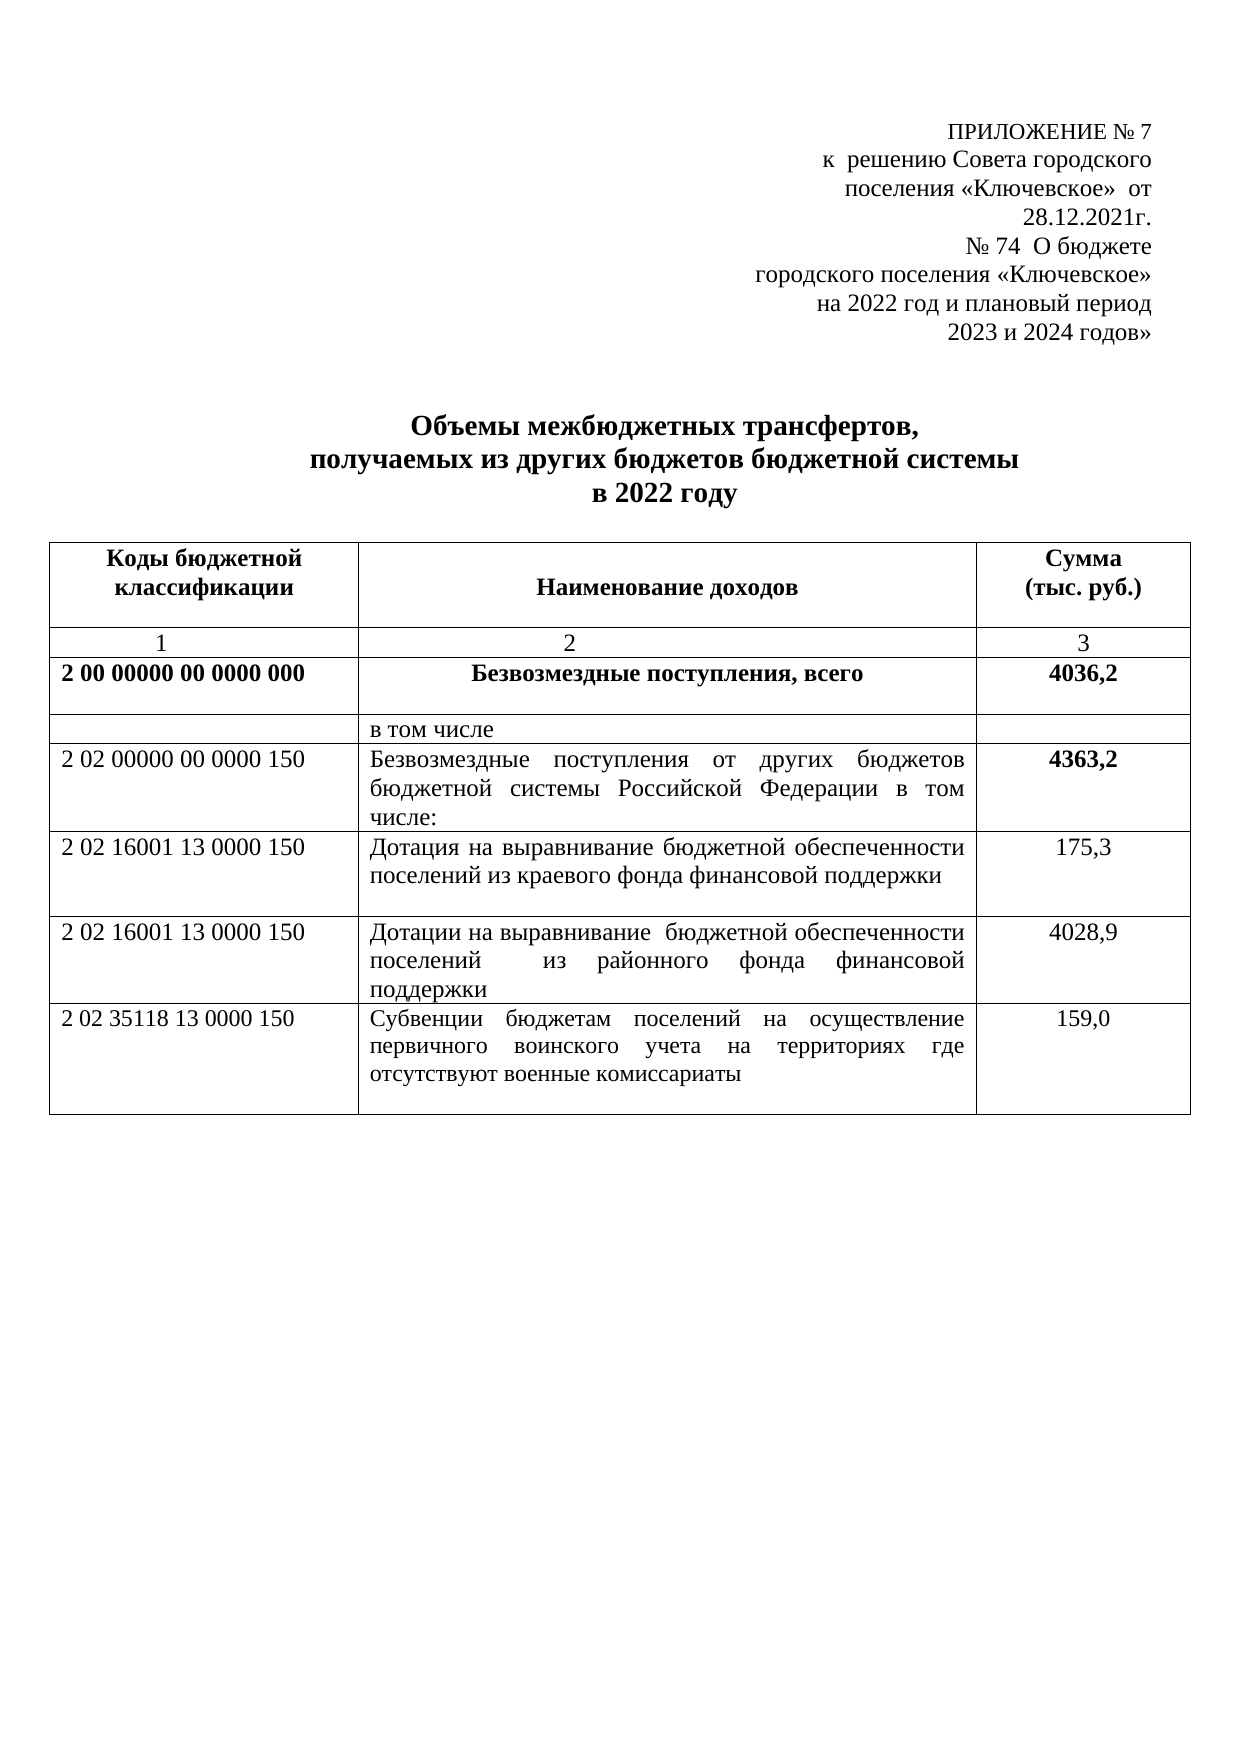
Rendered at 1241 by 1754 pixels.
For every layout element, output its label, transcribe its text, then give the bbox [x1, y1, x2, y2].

table_cell 2 02 16001 13 0000 150 [50, 832, 358, 916]
table_cell Безвозмездные поступления, всего [359, 658, 976, 713]
table_cell 4363,2 [977, 744, 1190, 831]
table_cell 4028,9 [977, 917, 1190, 1003]
text к решению Совета городского [177, 144, 1152, 173]
table_cell 2 02 00000 00 0000 150 [50, 744, 358, 831]
table_cell 1 [50, 628, 358, 657]
table_cell 2 [359, 628, 976, 657]
table_cell [50, 715, 358, 743]
table_header Коды бюджетной классификации [50, 543, 358, 627]
text получаемых из других бюджетов бюджетной системы [177, 442, 1152, 475]
table_cell Дотация на выравнивание бюджетной обеспеченности поселений из краевого фонда финансовой поддержки [359, 832, 976, 916]
table_cell 3 [977, 628, 1190, 657]
table_cell 2 00 00000 00 0000 000 [50, 658, 358, 713]
text поселения «Ключевское» от 28.12.2021г. [177, 173, 1152, 231]
table_cell 2 02 35118 13 0000 150 [50, 1004, 358, 1114]
text в 2022 году [177, 475, 1152, 509]
table_cell Безвозмездные поступления от других бюджетов бюджетной системы Российской Федерации в том числе: [359, 744, 976, 831]
text ПРИЛОЖЕНИЕ № 7 [177, 118, 1152, 144]
table_cell 159,0 [977, 1004, 1190, 1114]
table_cell Дотации на выравнивание бюджетной обеспеченности поселений из районного фонда финансовой поддержки [359, 917, 976, 1003]
table_cell [977, 715, 1190, 743]
text Объемы межбюджетных трансфертов, [177, 408, 1152, 442]
table_cell 175,3 [977, 832, 1190, 916]
table_cell Субвенции бюджетам поселений на осуществление первичного воинского учета на территориях где отсутствуют военные комиссариаты [359, 1004, 976, 1114]
table_header Наименование доходов [359, 543, 976, 627]
text на 2022 год и плановый период 2023 и 2024 годов» [177, 288, 1152, 346]
table_cell 4036,2 [977, 658, 1190, 713]
table_cell 2 02 16001 13 0000 150 [50, 917, 358, 1003]
table_header Сумма (тыс. руб.) [977, 543, 1190, 627]
text № 74 О бюджете городского поселения «Ключевское» [177, 231, 1152, 288]
table_cell в том числе [359, 715, 976, 743]
